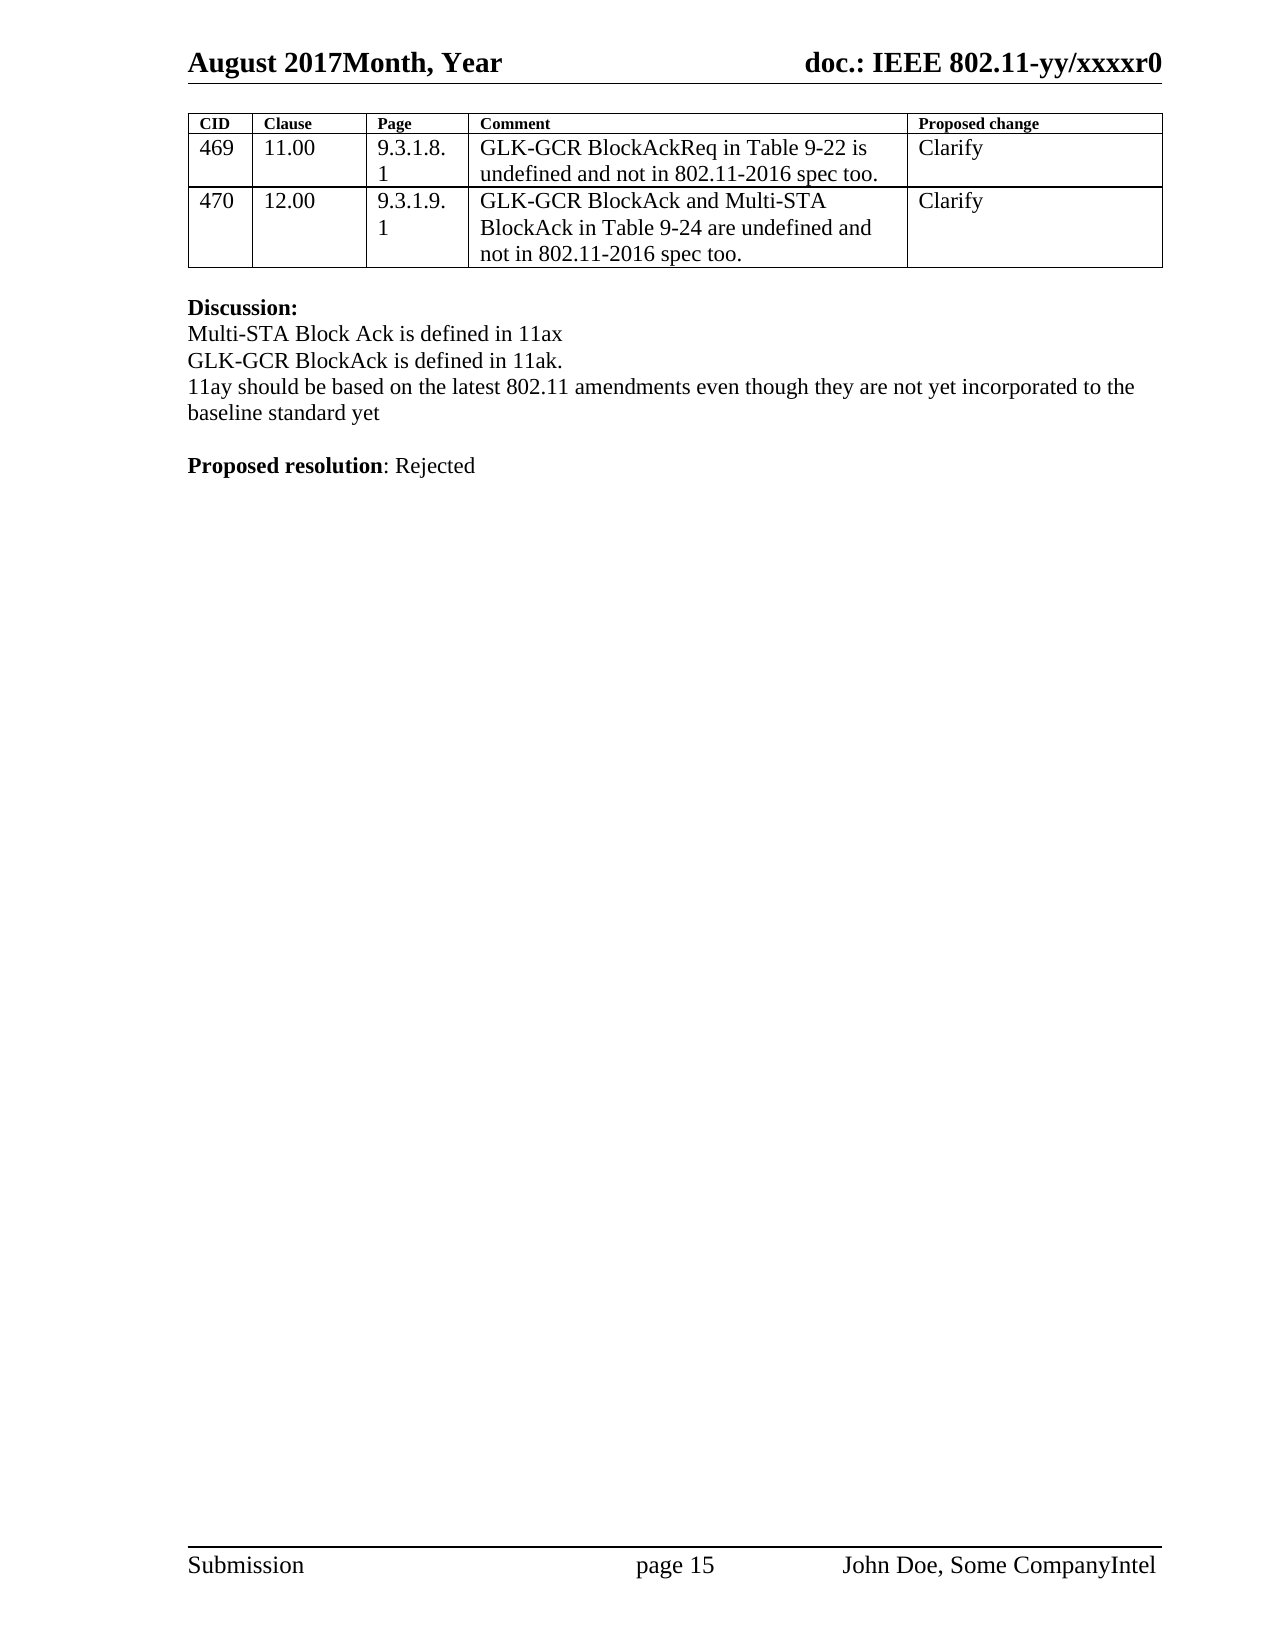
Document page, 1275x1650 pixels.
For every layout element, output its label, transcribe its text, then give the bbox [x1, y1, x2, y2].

table_header Proposed change [908, 114, 1162, 133]
table_header Comment [469, 114, 907, 133]
table_cell 9.3.1.9.1 [367, 188, 468, 267]
table_cell 470 [189, 188, 252, 267]
text Proposed resolution: Rejected [187, 452, 1162, 478]
text Multi-STA Block Ack is defined in 11ax [187, 320, 1162, 347]
table_cell Clarify [908, 134, 1162, 186]
table_header Clause [253, 114, 366, 133]
table_cell 9.3.1.8.1 [367, 134, 468, 186]
table_header Page [367, 114, 468, 133]
text Discussion: [187, 294, 1162, 320]
text GLK-GCR BlockAck is defined in 11ak. [187, 347, 1162, 373]
table_cell GLK-GCR BlockAckReq in Table 9-22 is undefined and not in 802.11-2016 spec too. [469, 134, 907, 186]
table_cell 12.00 [253, 188, 366, 267]
table_cell 469 [189, 134, 252, 186]
table_cell Clarify [908, 188, 1162, 267]
table_header CID [189, 114, 252, 133]
table_cell 11.00 [253, 134, 366, 186]
text 11ay should be based on the latest 802.11 amendments even though they are not yet incorporated to the baseline standard yet [187, 373, 1162, 426]
table_cell GLK-GCR BlockAck and Multi-STA BlockAck in Table 9-24 are undefined and not in 802.11-2016 spec too. [469, 188, 907, 267]
